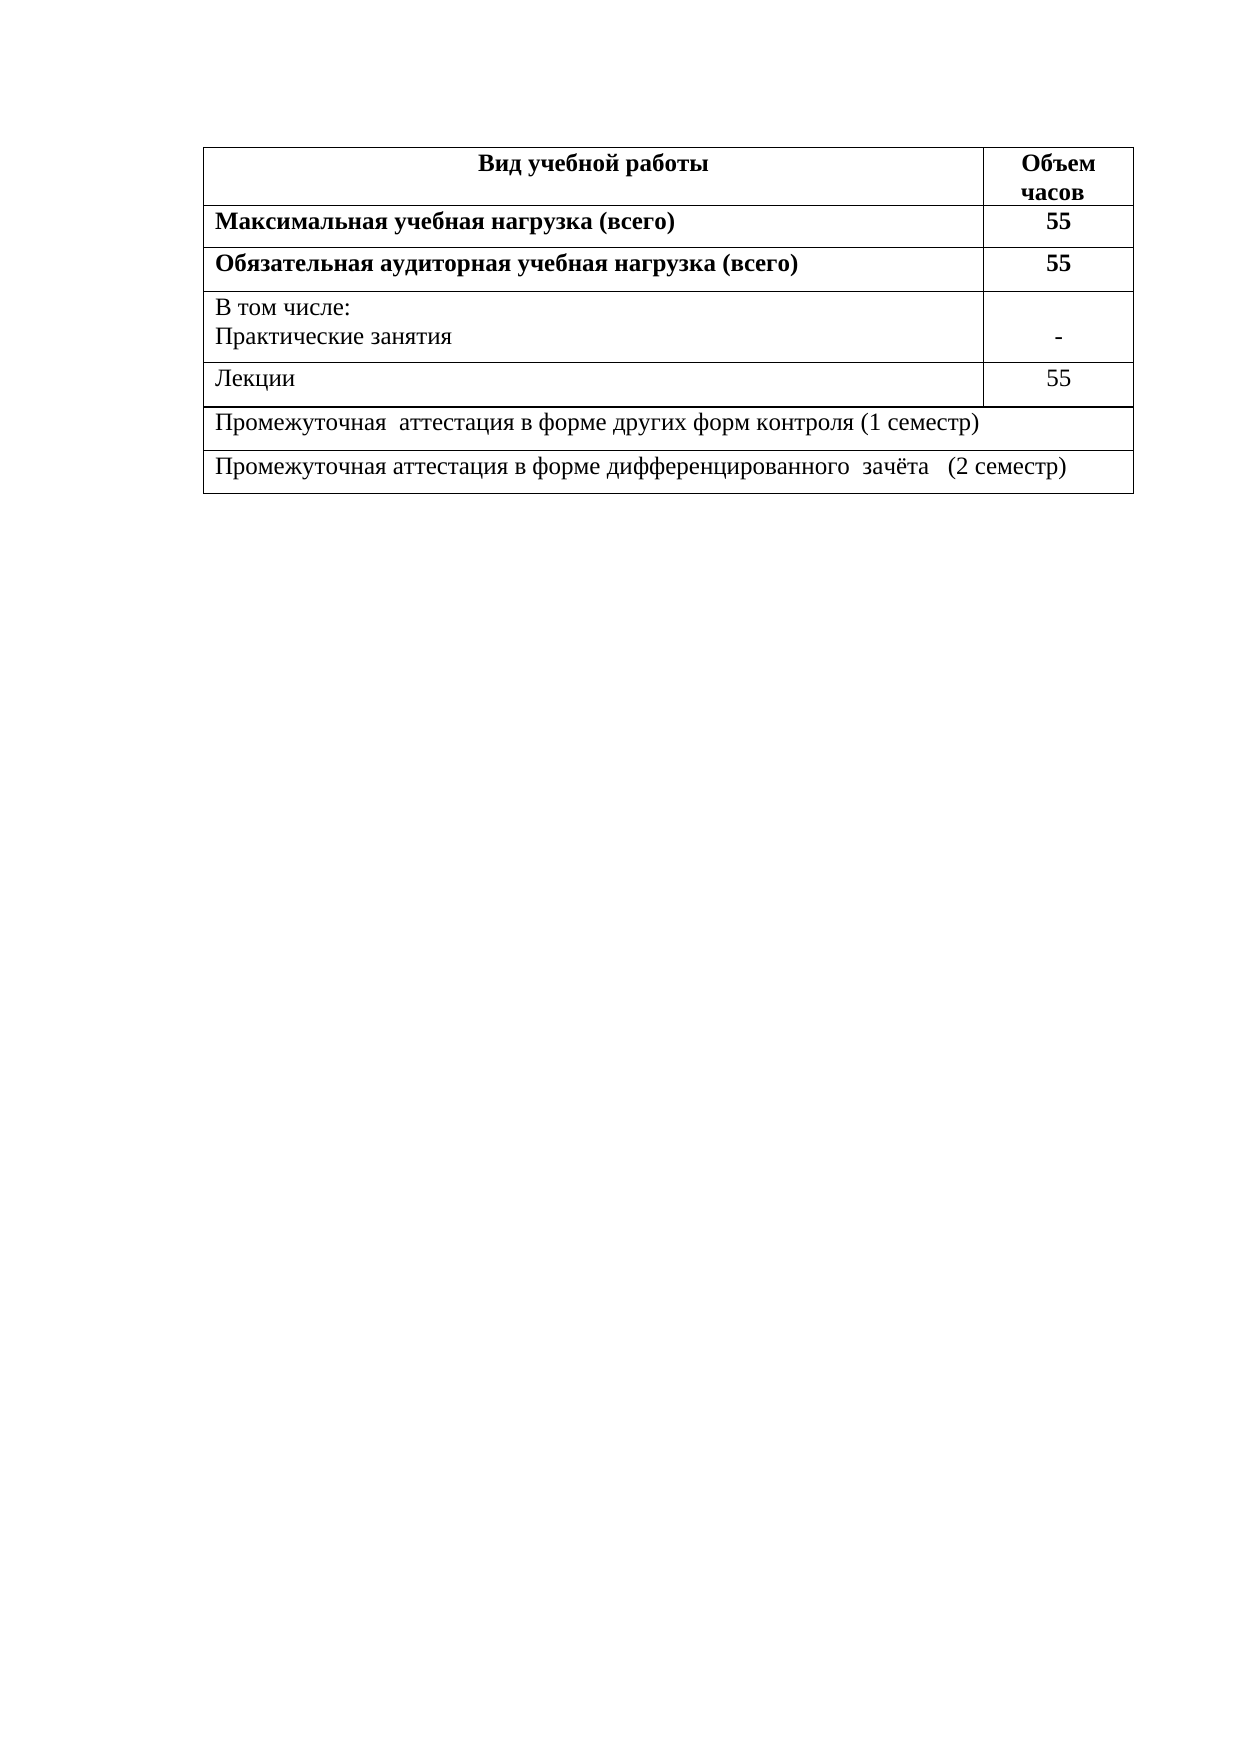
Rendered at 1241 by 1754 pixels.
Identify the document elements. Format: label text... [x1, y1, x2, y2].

table_cell Промежуточная аттестация в форме других форм контроля (1 семестр) [204, 408, 1133, 450]
table_cell 55 [984, 248, 1133, 291]
table_cell Лекции [204, 363, 983, 406]
table_cell - [984, 292, 1133, 362]
table_cell 55 [984, 363, 1133, 406]
table_cell В том числе: Практические занятия [204, 292, 983, 362]
table_cell 55 [984, 206, 1133, 247]
table_header Вид учебной работы [204, 148, 983, 205]
table_cell Промежуточная аттестация в форме дифференцированного зачёта (2 семестр) [204, 451, 1133, 493]
table_cell Обязательная аудиторная учебная нагрузка (всего) [204, 248, 983, 291]
table_cell Максимальная учебная нагрузка (всего) [204, 206, 983, 247]
table_header Объем часов [984, 148, 1133, 205]
